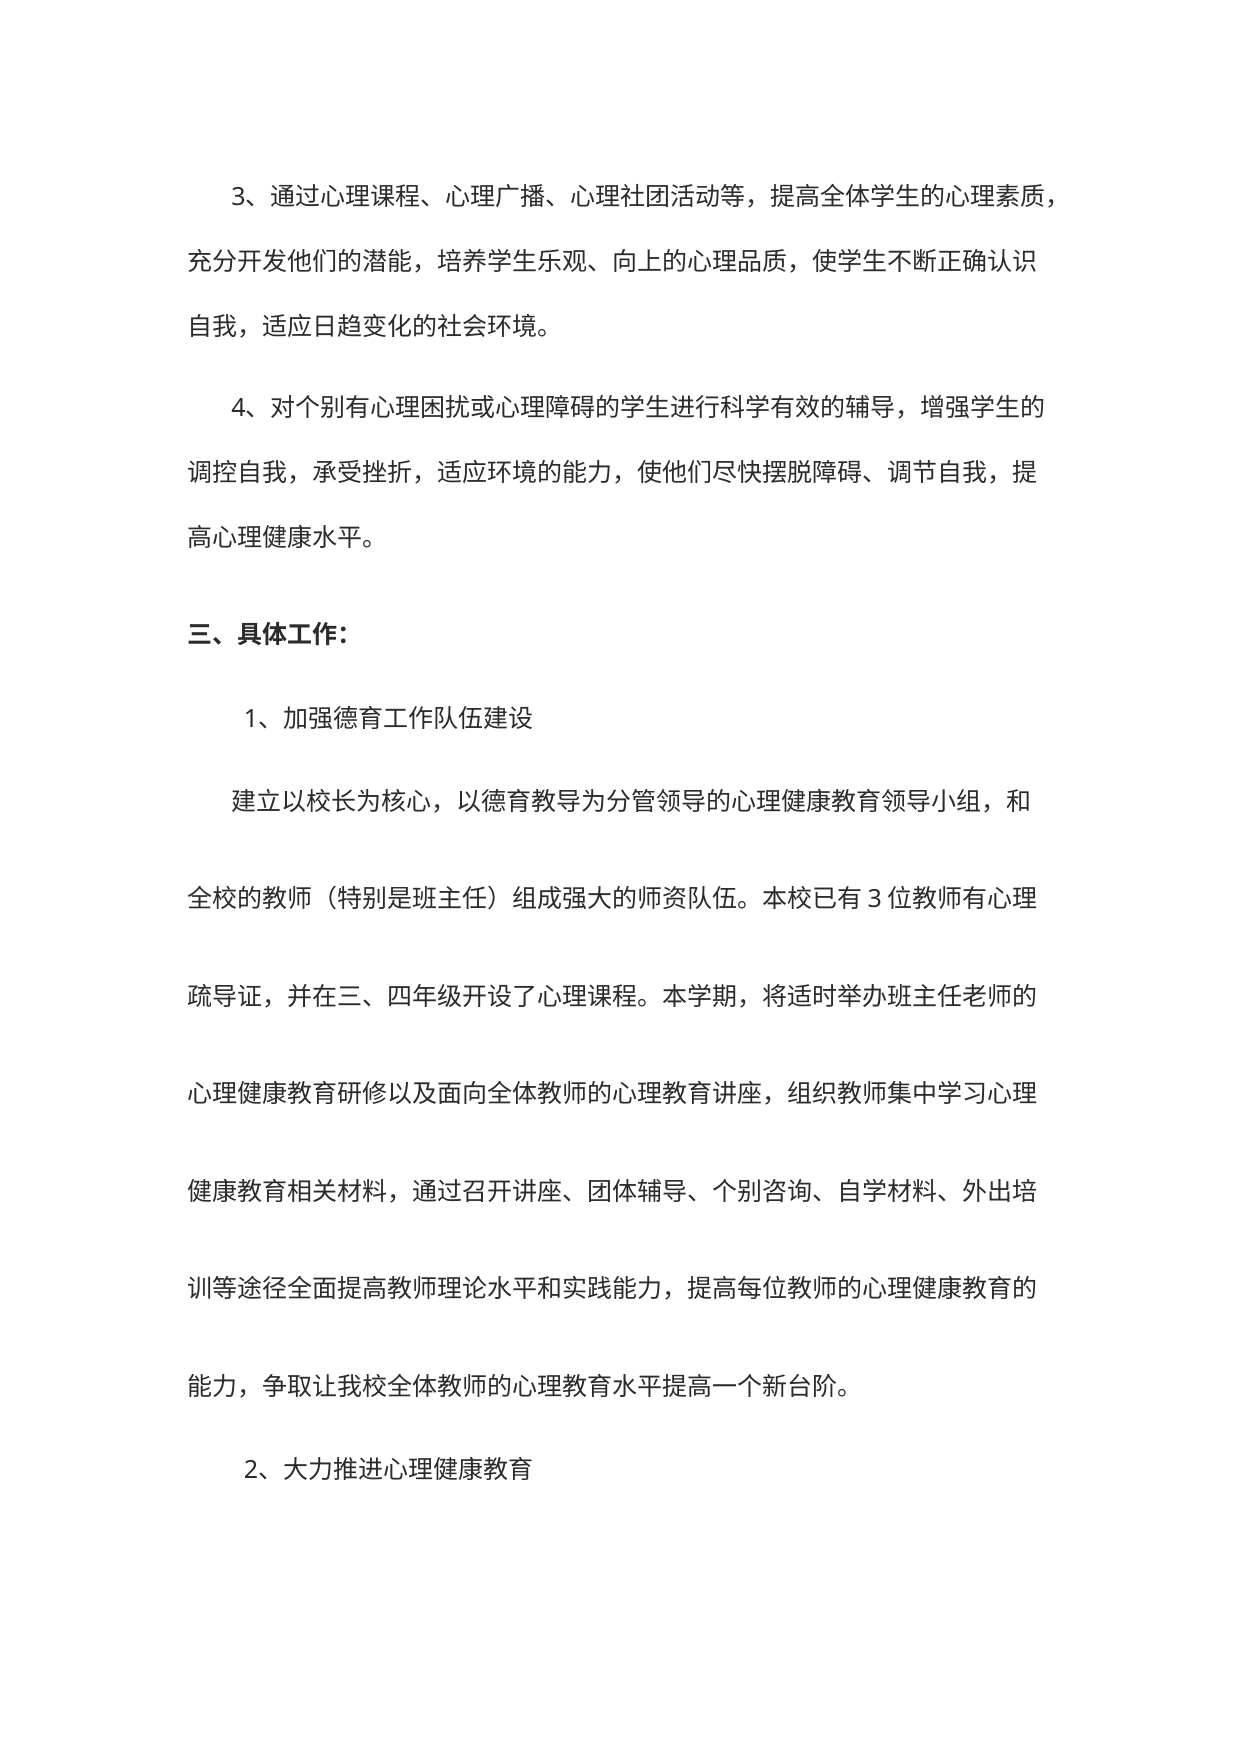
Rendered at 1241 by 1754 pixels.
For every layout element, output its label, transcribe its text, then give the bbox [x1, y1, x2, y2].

text 建立以校长为核心，以德育教导为分管领导的心理健康教育领导小组，和全校的教师（特别是班主任）组成强大的师资队伍。本校已有3位教师有心理疏导证，并在三、四年级开设了心理课程。本学期，将适时举办班主任老师的心理健康教育研修以及面向全体教师的心理教育讲座，组织教师集中学习心理健康教育相关材料，通过召开讲座、团体辅导、个别咨询、自学材料、外出培训等途径全面提高教师理论水平和实践能力，提高每位教师的心理健康教育的能力，争取让我校全体教师的心理教育水平提高一个新台阶。 [187, 767, 1053, 1417]
text 1、加强德育工作队伍建设 [187, 684, 1053, 749]
text 2、大力推进心理健康教育 [187, 1435, 1053, 1500]
text 4、对个别有心理困扰或心理障碍的学生进行科学有效的辅导，增强学生的调控自我，承受挫折，适应环境的能力，使他们尽快摆脱障碍、调节自我，提高心理健康水平。 [187, 373, 1053, 568]
text 3、通过心理课程、心理广播、心理社团活动等，提高全体学生的心理素质，充分开发他们的潜能，培养学生乐观、向上的心理品质，使学生不断正确认识自我，适应日趋变化的社会环境。 [187, 162, 1053, 357]
text 三、具体工作： [187, 601, 1053, 666]
